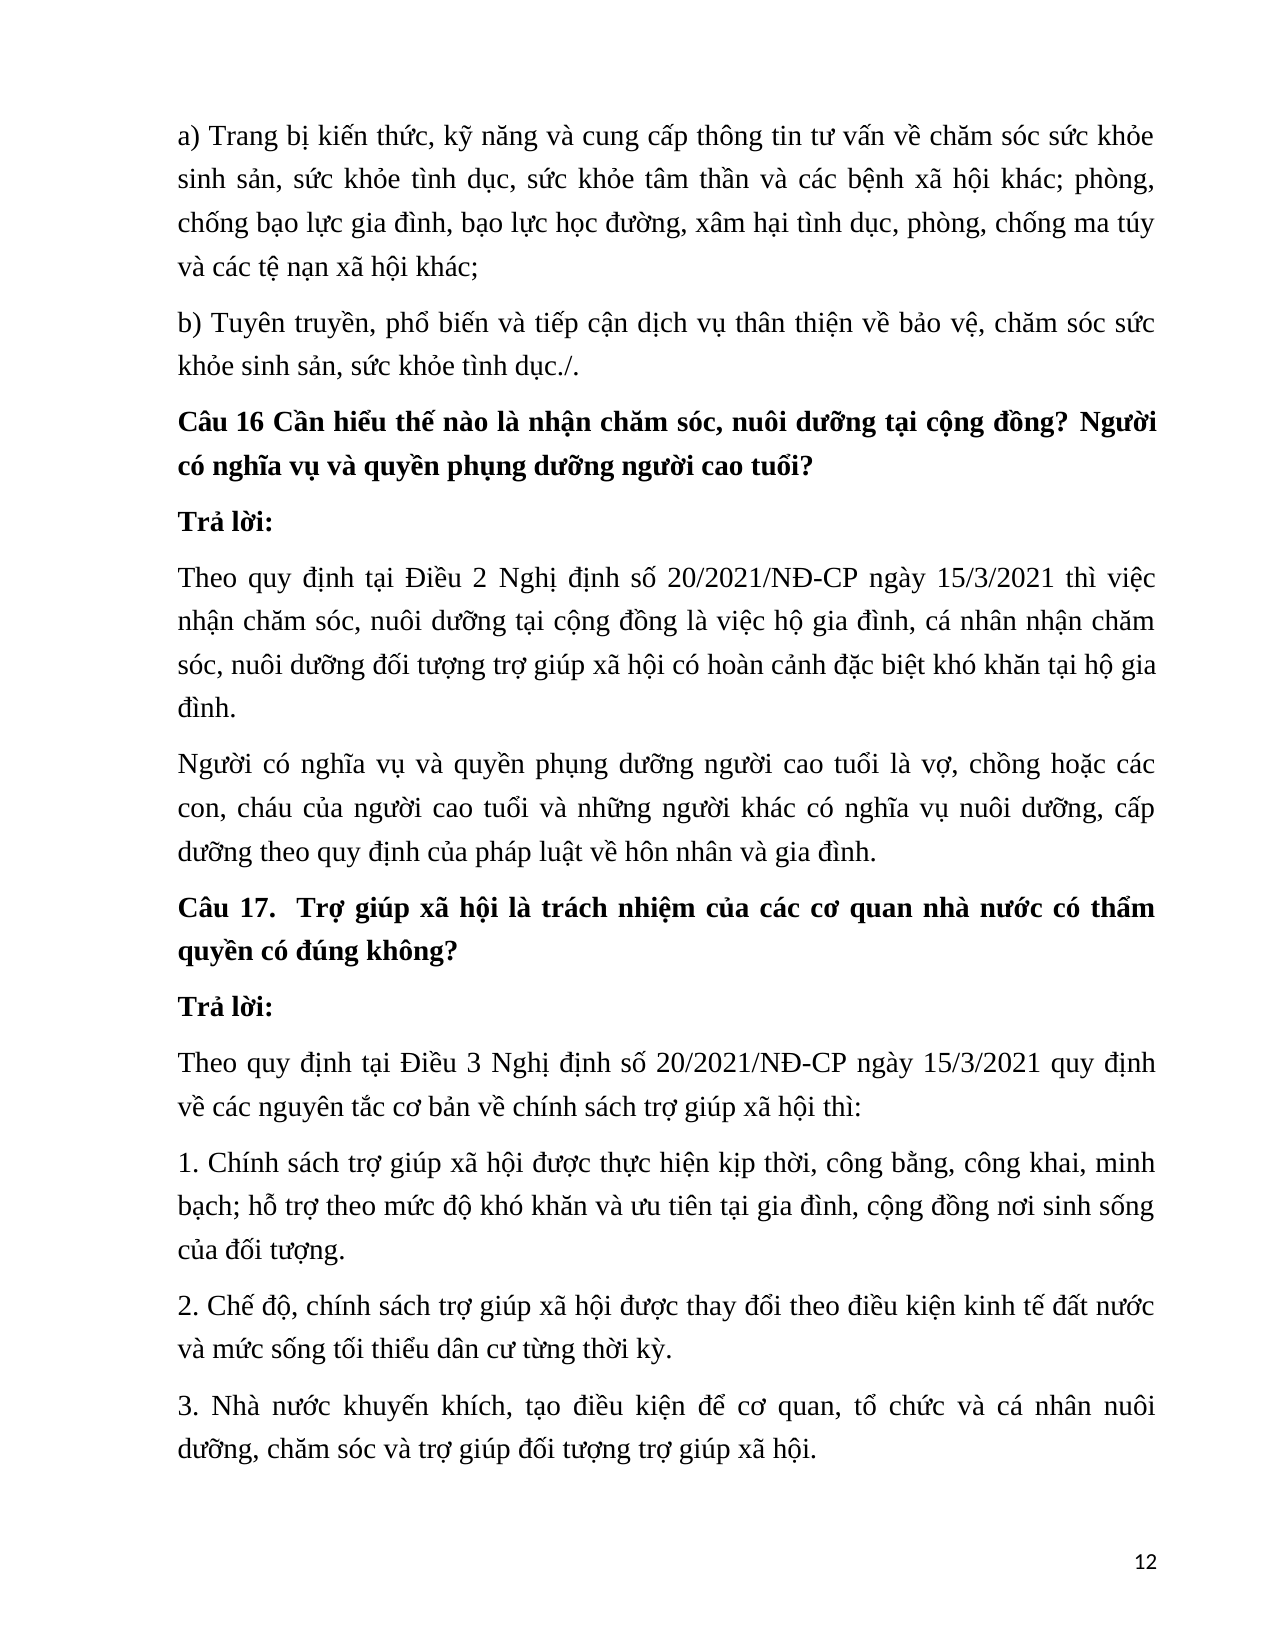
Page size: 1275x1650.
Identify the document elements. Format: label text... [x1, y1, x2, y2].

text Trả lời: [177, 504, 1157, 537]
text Trả lời: [177, 989, 1157, 1023]
text b) Tuyên truyền, phổ biến và tiếp cận dịch vụ thân thiện về bảo vệ, chăm sóc sức khỏe sinh sản, sức khỏe tình dục./. [177, 305, 1157, 382]
text Câu 17. Trợ giúp xã hội là trách nhiệm của các cơ quan nhà nước có thẩm quyền có đúng không? [177, 890, 1157, 967]
text Người có nghĩa vụ và quyền phụng dưỡng người cao tuổi là vợ, chồng hoặc các con, cháu của người cao tuổi và những người khác có nghĩa vụ nuôi dưỡng, cấp dưỡng theo quy định của pháp luật về hôn nhân và gia đình. [177, 747, 1157, 867]
text Câu 16 Cần hiểu thế nào là nhận chăm sóc, nuôi dưỡng tại cộng đồng? Người có nghĩa vụ và quyền phụng dưỡng người cao tuổi? [177, 404, 1157, 481]
text 1. Chính sách trợ giúp xã hội được thực hiện kịp thời, công bằng, công khai, minh bạch; hỗ trợ theo mức độ khó khăn và ưu tiên tại gia đình, cộng đồng nơi sinh sống của đối tượng. [177, 1145, 1157, 1266]
text 3. Nhà nước khuyến khích, tạo điều kiện để cơ quan, tổ chức và cá nhân nuôi dưỡng, chăm sóc và trợ giúp đối tượng trợ giúp xã hội. [177, 1388, 1157, 1465]
text 2. Chế độ, chính sách trợ giúp xã hội được thay đổi theo điều kiện kinh tế đất nước và mức sống tối thiểu dân cư từng thời kỳ. [177, 1288, 1157, 1365]
text Theo quy định tại Điều 2 Nghị định số 20/2021/NĐ-CP ngày 15/3/2021 thì việc nhận chăm sóc, nuôi dưỡng tại cộng đồng là việc hộ gia đình, cá nhân nhận chăm sóc, nuôi dưỡng đối tượng trợ giúp xã hội có hoàn cảnh đặc biệt khó khăn tại hộ gia đình. [177, 560, 1157, 724]
text Theo quy định tại Điều 3 Nghị định số 20/2021/NĐ-CP ngày 15/3/2021 quy định về các nguyên tắc cơ bản về chính sách trợ giúp xã hội thì: [177, 1045, 1157, 1122]
text a) Trang bị kiến thức, kỹ năng và cung cấp thông tin tư vấn về chăm sóc sức khỏe sinh sản, sức khỏe tình dục, sức khỏe tâm thần và các bệnh xã hội khác; phòng, chống bạo lực gia đình, bạo lực học đường, xâm hại tình dục, phòng, chống ma túy và các tệ nạn xã hội khác; [177, 118, 1157, 282]
